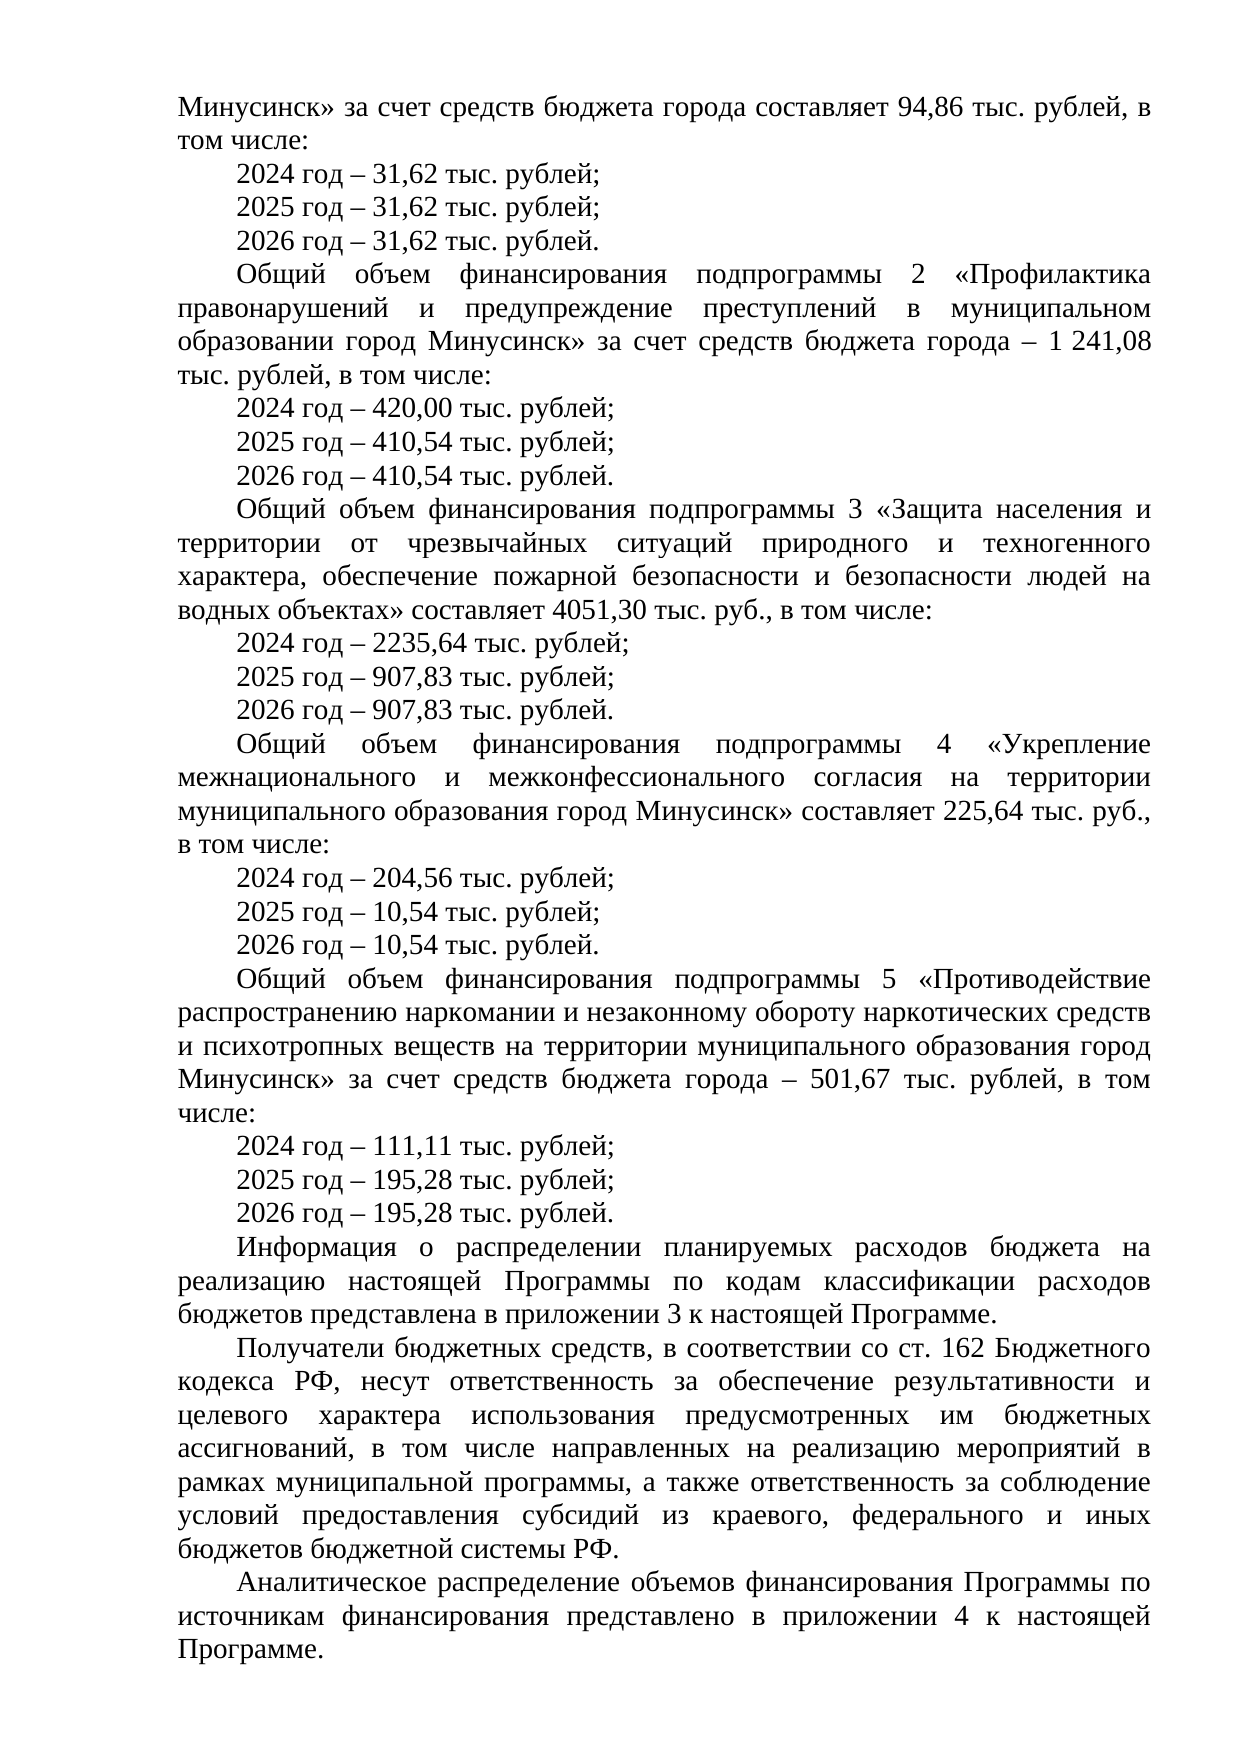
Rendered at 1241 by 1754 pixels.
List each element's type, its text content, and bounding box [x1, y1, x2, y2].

text 2026 год – 10,54 тыс. рублей. [177, 927, 1152, 961]
text 2025 год – 31,62 тыс. рублей; [177, 189, 1152, 223]
text Аналитическое распределение объемов финансирования Программы по источникам финансирования представлено в приложении 4 к настоящей Программе. [177, 1564, 1152, 1665]
text 2024 год – 204,56 тыс. рублей; [177, 860, 1152, 894]
text 2026 год – 195,28 тыс. рублей. [177, 1196, 1152, 1229]
text 2026 год – 410,54 тыс. рублей. [177, 458, 1152, 491]
text Общий объем финансирования подпрограммы 3 «Защита населения и территории от чрезвычайных ситуаций природного и техногенного характера, обеспечение пожарной безопасности и безопасности людей на водных объектах» составляет 4051,30 тыс. руб., в том числе: [177, 491, 891, 525]
text Общий объем финансирования подпрограммы 4 «Укрепление межнационального и межконфессионального согласия на территории муниципального образования город Минусинск» составляет 225,64 тыс. руб., в том числе: [177, 726, 1152, 860]
text Получатели бюджетных средств, в соответствии со ст. 162 Бюджетного кодекса РФ, несут ответственность за обеспечение результативности и целевого характера использования предусмотренных им бюджетных ассигнований, в том числе направленных на реализацию мероприятий в рамках муниципальной программы, а также ответственность за соблюдение условий предоставления субсидий из краевого, федерального и иных бюджетов бюджетной системы РФ. [177, 1330, 1152, 1564]
text 2024 год – 31,62 тыс. рублей; [177, 156, 1152, 189]
text 2024 год – 2235,64 тыс. рублей; [177, 625, 1152, 659]
text Общий объем финансирования подпрограммы 2 «Профилактика правонарушений и предупреждение преступлений в муниципальном образовании город Минусинск» за счет средств бюджета города – 1 241,08 тыс. рублей, в том числе: [177, 256, 1152, 391]
text Общий объем финансирования подпрограммы 5 «Противодействие распространению наркомании и незаконному обороту наркотических средств и психотропных веществ на территории муниципального образования город Минусинск» за счет средств бюджета города – 501,67 тыс. рублей, в том числе: [177, 961, 1152, 1128]
text Информация о распределении планируемых расходов бюджета на реализацию настоящей Программы по кодам классификации расходов бюджетов представлена в приложении 3 к настоящей Программе. [177, 1229, 1152, 1330]
text 2026 год – 31,62 тыс. рублей. [177, 223, 1152, 256]
text 2025 год – 410,54 тыс. рублей; [177, 424, 1152, 458]
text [177, 89, 1152, 156]
text Общий объем финансирования подпрограммы 3 «Защита населения и территории от чрезвычайных ситуаций природного и техногенного характера, обеспечение пожарной безопасности и безопасности людей на водных объектах» составляет 4051,30 тыс. руб., в том числе: [389, 592, 1152, 625]
text 2025 год – 195,28 тыс. рублей; [177, 1162, 1152, 1196]
text 2024 год – 420,00 тыс. рублей; [177, 391, 1152, 424]
text 2026 год – 907,83 тыс. рублей. [177, 692, 1152, 726]
text 2024 год – 111,11 тыс. рублей; [177, 1128, 1152, 1162]
text 2025 год – 10,54 тыс. рублей; [177, 894, 1152, 927]
text 2025 год – 907,83 тыс. рублей; [177, 659, 1152, 692]
